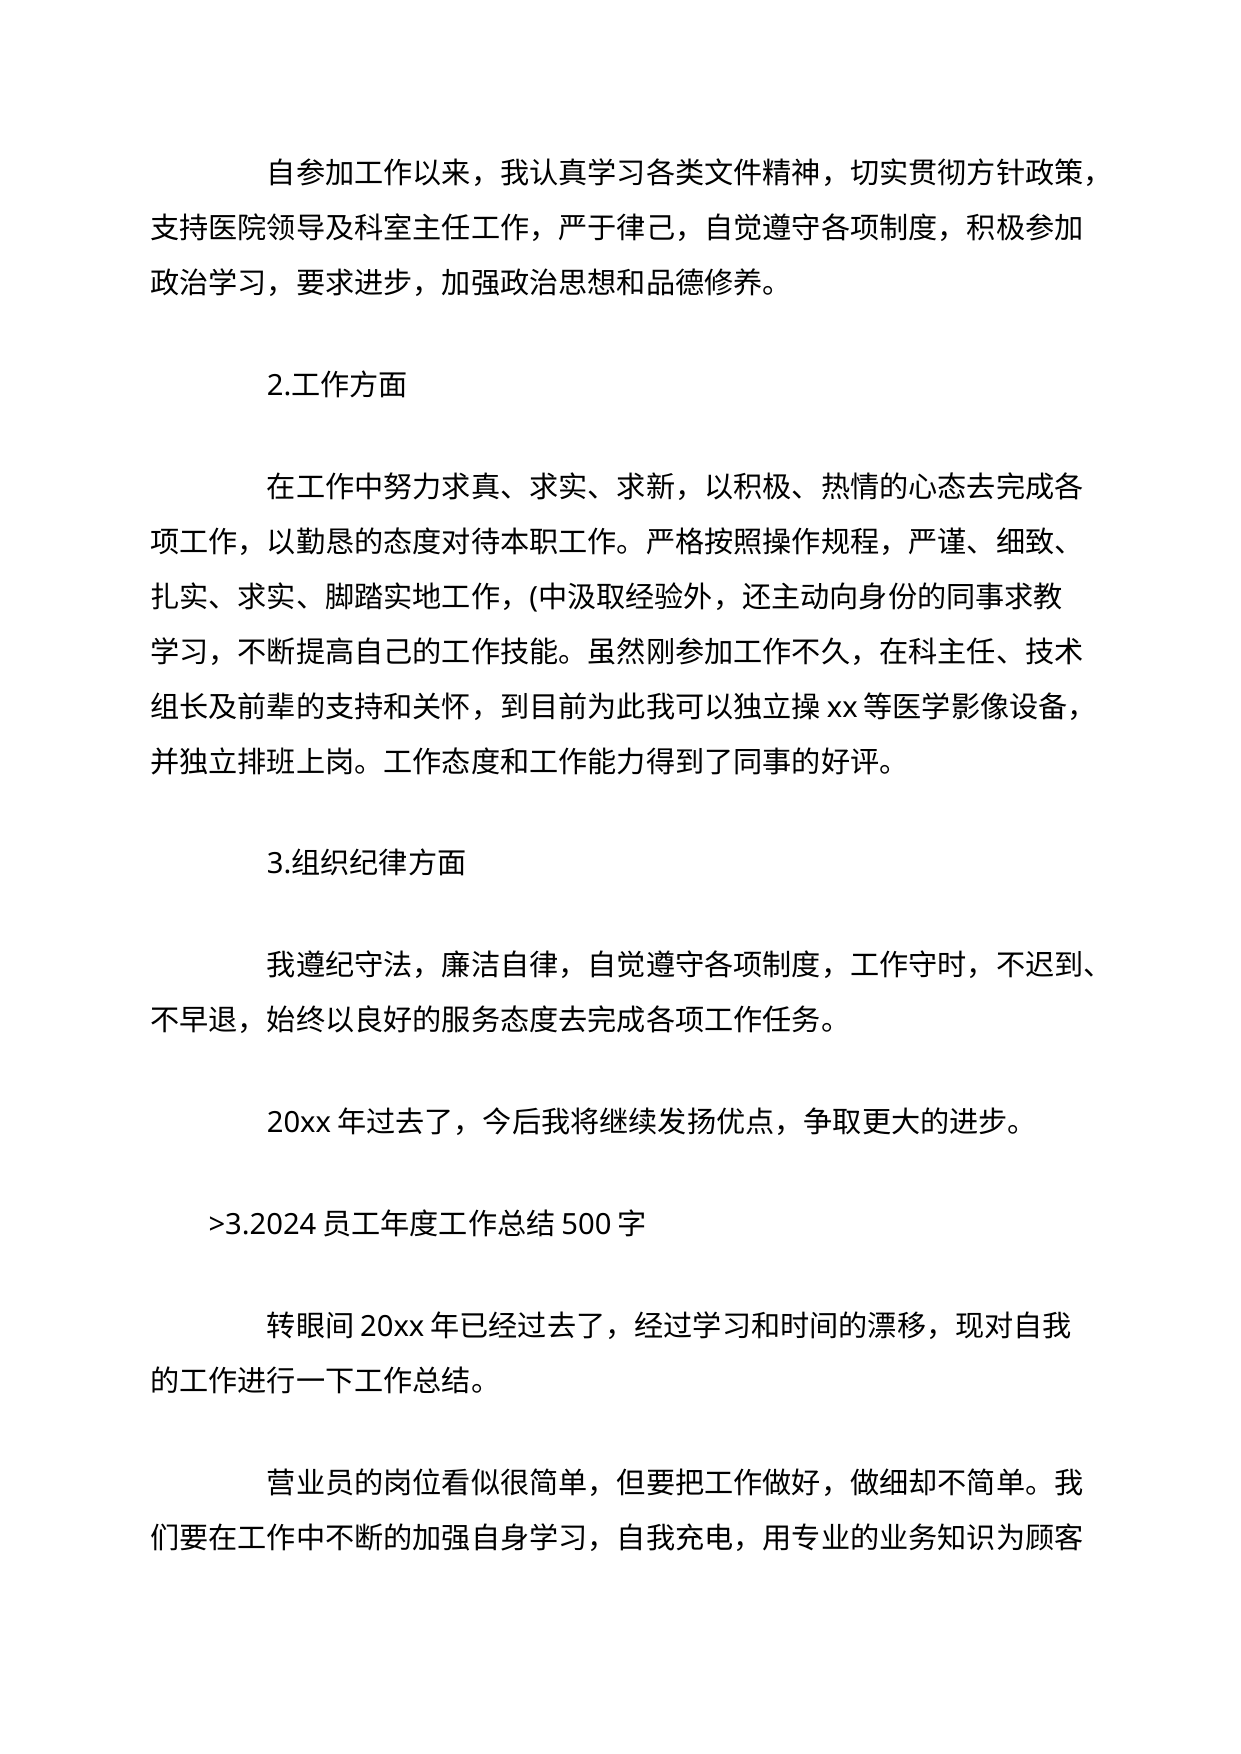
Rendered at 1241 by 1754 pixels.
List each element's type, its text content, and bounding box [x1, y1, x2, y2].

text 自参加工作以来，我认真学习各类文件精神，切实贯彻方针政策，支持医院领导及科室主任工作，严于律己，自觉遵守各项制度，积极参加政治学习，要求进步，加强政治思想和品德修养。 [150, 150, 1090, 302]
text >3.2024员工年度工作总结500字 [150, 1201, 1090, 1243]
text 2.工作方面 [150, 362, 1090, 404]
text 转眼间20xx年已经过去了，经过学习和时间的漂移，现对自我的工作进行一下工作总结。 [150, 1303, 1090, 1400]
text 3.组织纪律方面 [150, 840, 1090, 882]
text 20xx年过去了，今后我将继续发扬优点，争取更大的进步。 [150, 1099, 1090, 1141]
text 我遵纪守法，廉洁自律，自觉遵守各项制度，工作守时，不迟到、不早退，始终以良好的服务态度去完成各项工作任务。 [150, 942, 1090, 1039]
text 在工作中努力求真、求实、求新，以积极、热情的心态去完成各项工作，以勤恳的态度对待本职工作。严格按照操作规程，严谨、细致、扎实、求实、脚踏实地工作，(中汲取经验外，还主动向身份的同事求教学习，不断提高自己的工作技能。虽然刚参加工作不久，在科主任、技术组长及前辈的支持和关怀，到目前为此我可以独立操xx等医学影像设备，并独立排班上岗。工作态度和工作能力得到了同事的好评。 [150, 463, 1090, 781]
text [150, 1459, 1090, 1557]
